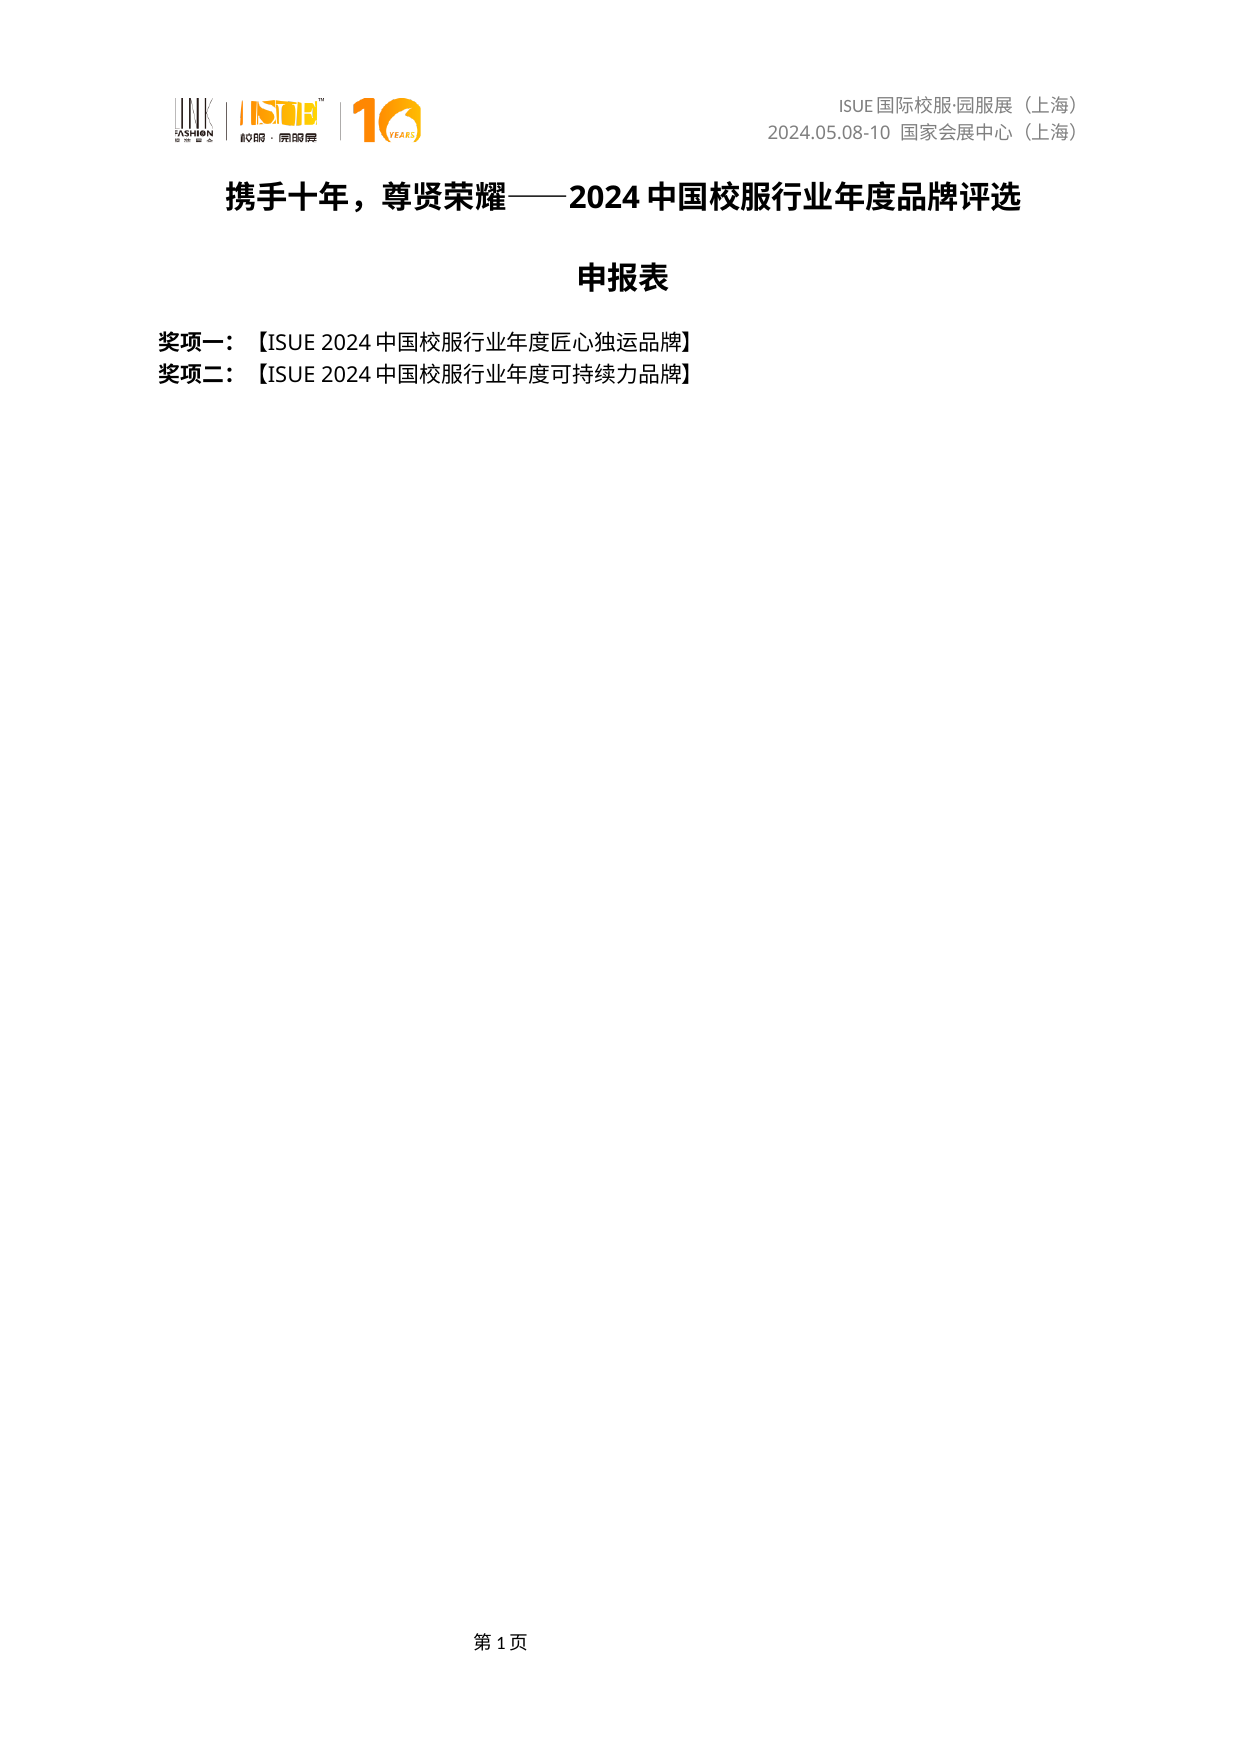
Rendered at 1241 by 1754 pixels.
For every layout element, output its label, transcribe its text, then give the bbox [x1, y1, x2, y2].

picture [173, 98, 421, 142]
text 奖项二：【ISUE 2024中国校服行业年度可持续力品牌】 [158, 357, 1088, 390]
text 携手十年，尊贤荣耀——2024中国校服行业年度品牌评选 [158, 162, 1088, 227]
text 申报表 [158, 243, 1088, 308]
text 奖项一：【ISUE 2024中国校服行业年度匠心独运品牌】 [158, 325, 1088, 357]
